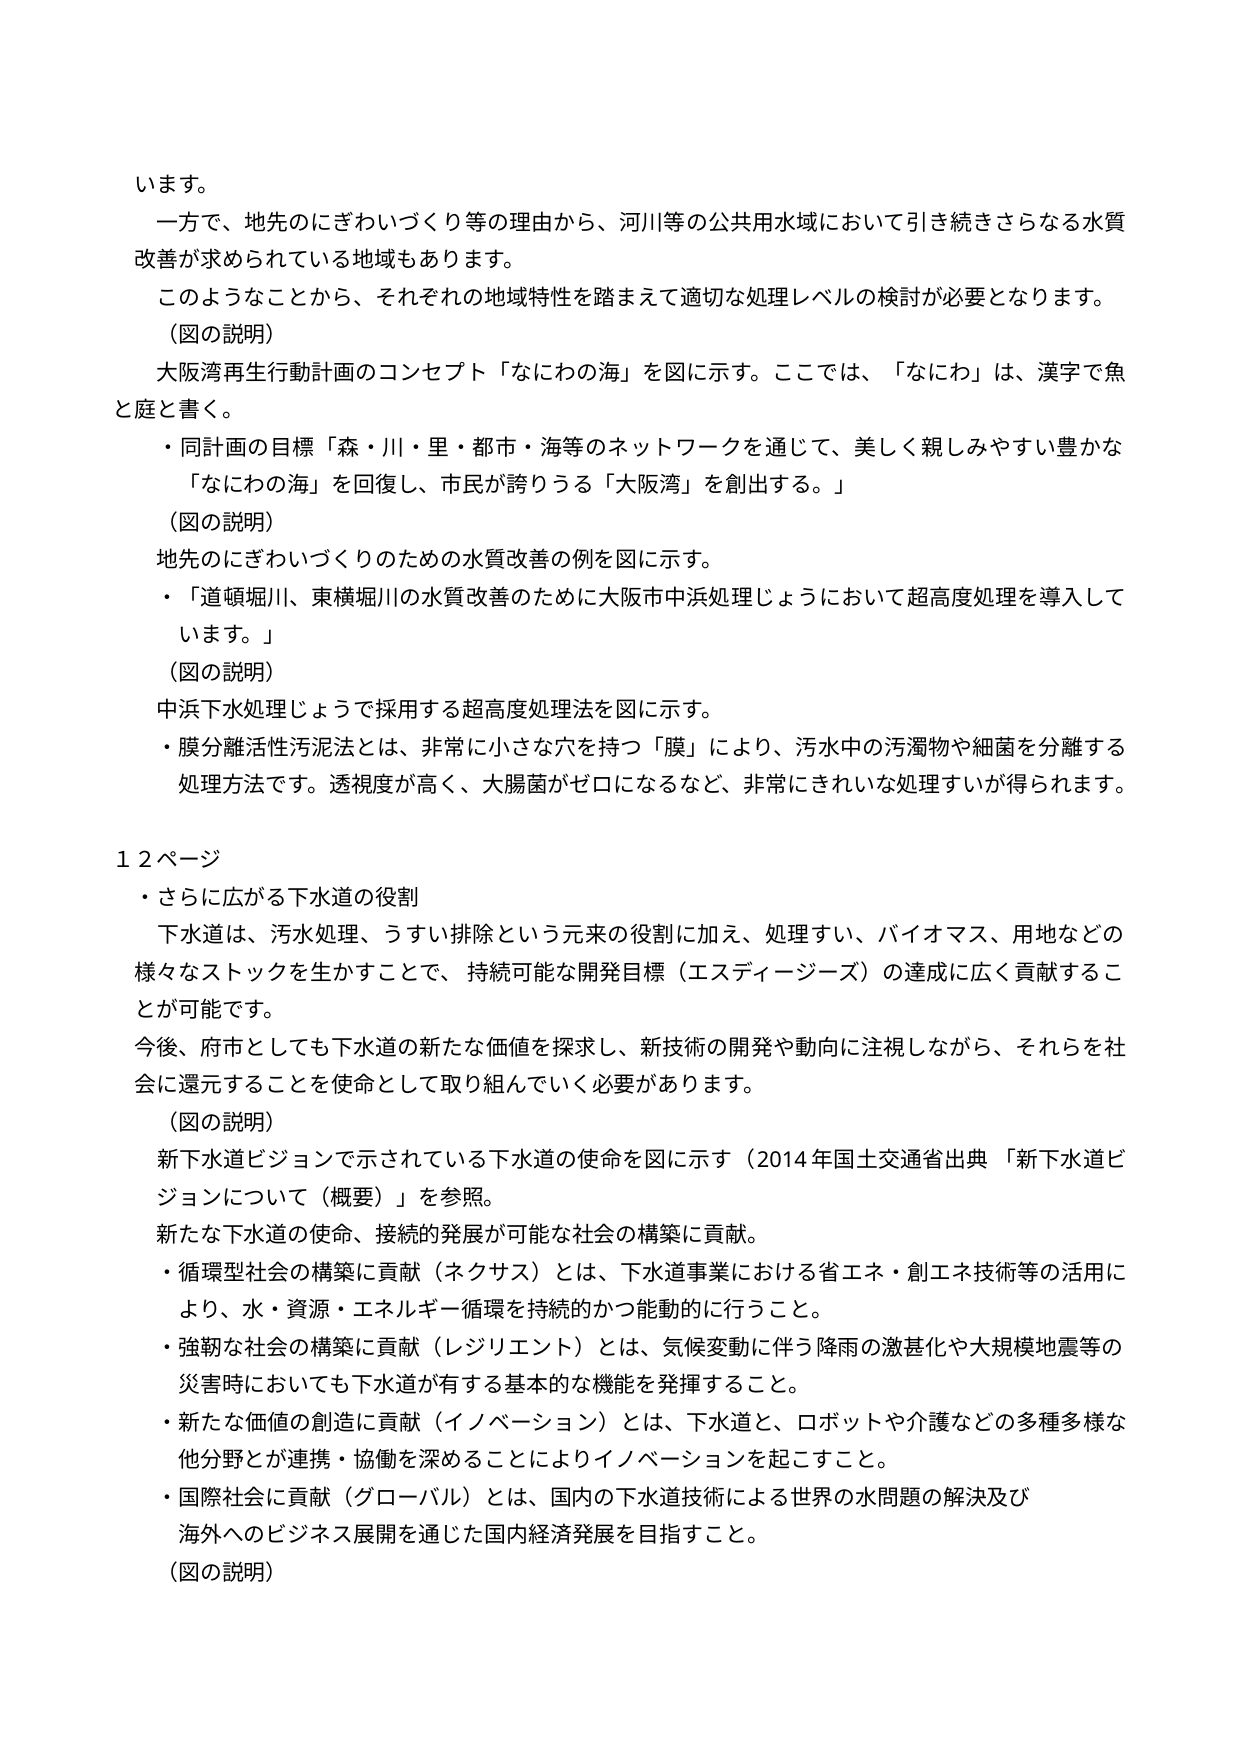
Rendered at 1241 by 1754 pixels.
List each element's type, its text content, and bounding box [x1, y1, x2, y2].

text ・さらに広がる下水道の役割 [112, 877, 1128, 914]
text ・国際社会に貢献（グローバル）とは、国内の下水道技術による世界の水問題の解決及び [112, 1477, 1128, 1514]
text ・強靭な社会の構築に貢献（レジリエント）とは、気候変動に伴う降雨の激甚化や大規模地震等の災害時においても下水道が有する基本的な機能を発揮すること。 [112, 1327, 1128, 1402]
text 大阪湾再生行動計画のコンセプト「なにわの海」を図に示す。ここでは、「なにわ」は、漢字で魚と庭と書く。 [112, 352, 1128, 427]
text 下水道は、汚水処理、うすい排除という元来の役割に加え、処理すい、バイオマス、用地などの様々なストックを生かすことで、 持続可能な開発目標（エスディージーズ）の達成に広く貢献することが可能です。 [112, 914, 1128, 1027]
text （図の説明） [112, 652, 1128, 689]
text （図の説明） [112, 1552, 1128, 1589]
text 海外へのビジネス展開を通じた国内経済発展を目指すこと。 [178, 1514, 1128, 1552]
text ・同計画の目標「森・川・里・都市・海等のネットワークを通じて、美しく親しみやすい豊かな「なにわの海」を回復し、市民が誇りうる「大阪湾」を創出する。」 [112, 427, 1128, 502]
text このようなことから、それぞれの地域特性を踏まえて適切な処理レベルの検討が必要となります。 [112, 277, 1128, 314]
text ・新たな価値の創造に貢献（イノベーション）とは、下水道と、ロボットや介護などの多種多様な他分野とが連携・協働を深めることによりイノベーションを起こすこと。 [112, 1402, 1128, 1477]
text 今後、府市としても下水道の新たな価値を探求し、新技術の開発や動向に注視しながら、それらを社会に還元することを使命として取り組んでいく必要があります。 [134, 1027, 1128, 1102]
text （図の説明） [112, 502, 1128, 539]
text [112, 164, 1128, 202]
text 新下水道ビジョンで示されている下水道の使命を図に示す（2014年国土交通省出典 「新下水道ビジョンについて（概要）」を参照。 [112, 1139, 1128, 1214]
text ・「道頓堀川、東横堀川の水質改善のために大阪市中浜処理じょうにおいて超高度処理を導入しています。」 [112, 577, 1128, 652]
text （図の説明） [112, 314, 1128, 352]
text 中浜下水処理じょうで採用する超高度処理法を図に示す。 [112, 689, 1128, 727]
text 一方で、地先のにぎわいづくり等の理由から、河川等の公共用水域において引き続きさらなる水質改善が求められている地域もあります。 [112, 202, 1128, 277]
text 地先のにぎわいづくりのための水質改善の例を図に示す。 [112, 539, 1128, 577]
text １２ページ [112, 839, 1128, 877]
text ・循環型社会の構築に貢献（ネクサス）とは、下水道事業における省エネ・創エネ技術等の活用により、水・資源・エネルギー循環を持続的かつ能動的に行うこと。 [112, 1252, 1128, 1327]
text 新たな下水道の使命、接続的発展が可能な社会の構築に貢献。 [112, 1214, 1128, 1252]
text （図の説明） [112, 1102, 1128, 1139]
text ・膜分離活性汚泥法とは、非常に小さな穴を持つ「膜」により、汚水中の汚濁物や細菌を分離する処理方法です。透視度が高く、大腸菌がゼロになるなど、非常にきれいな処理すいが得られます。 [112, 727, 1128, 802]
